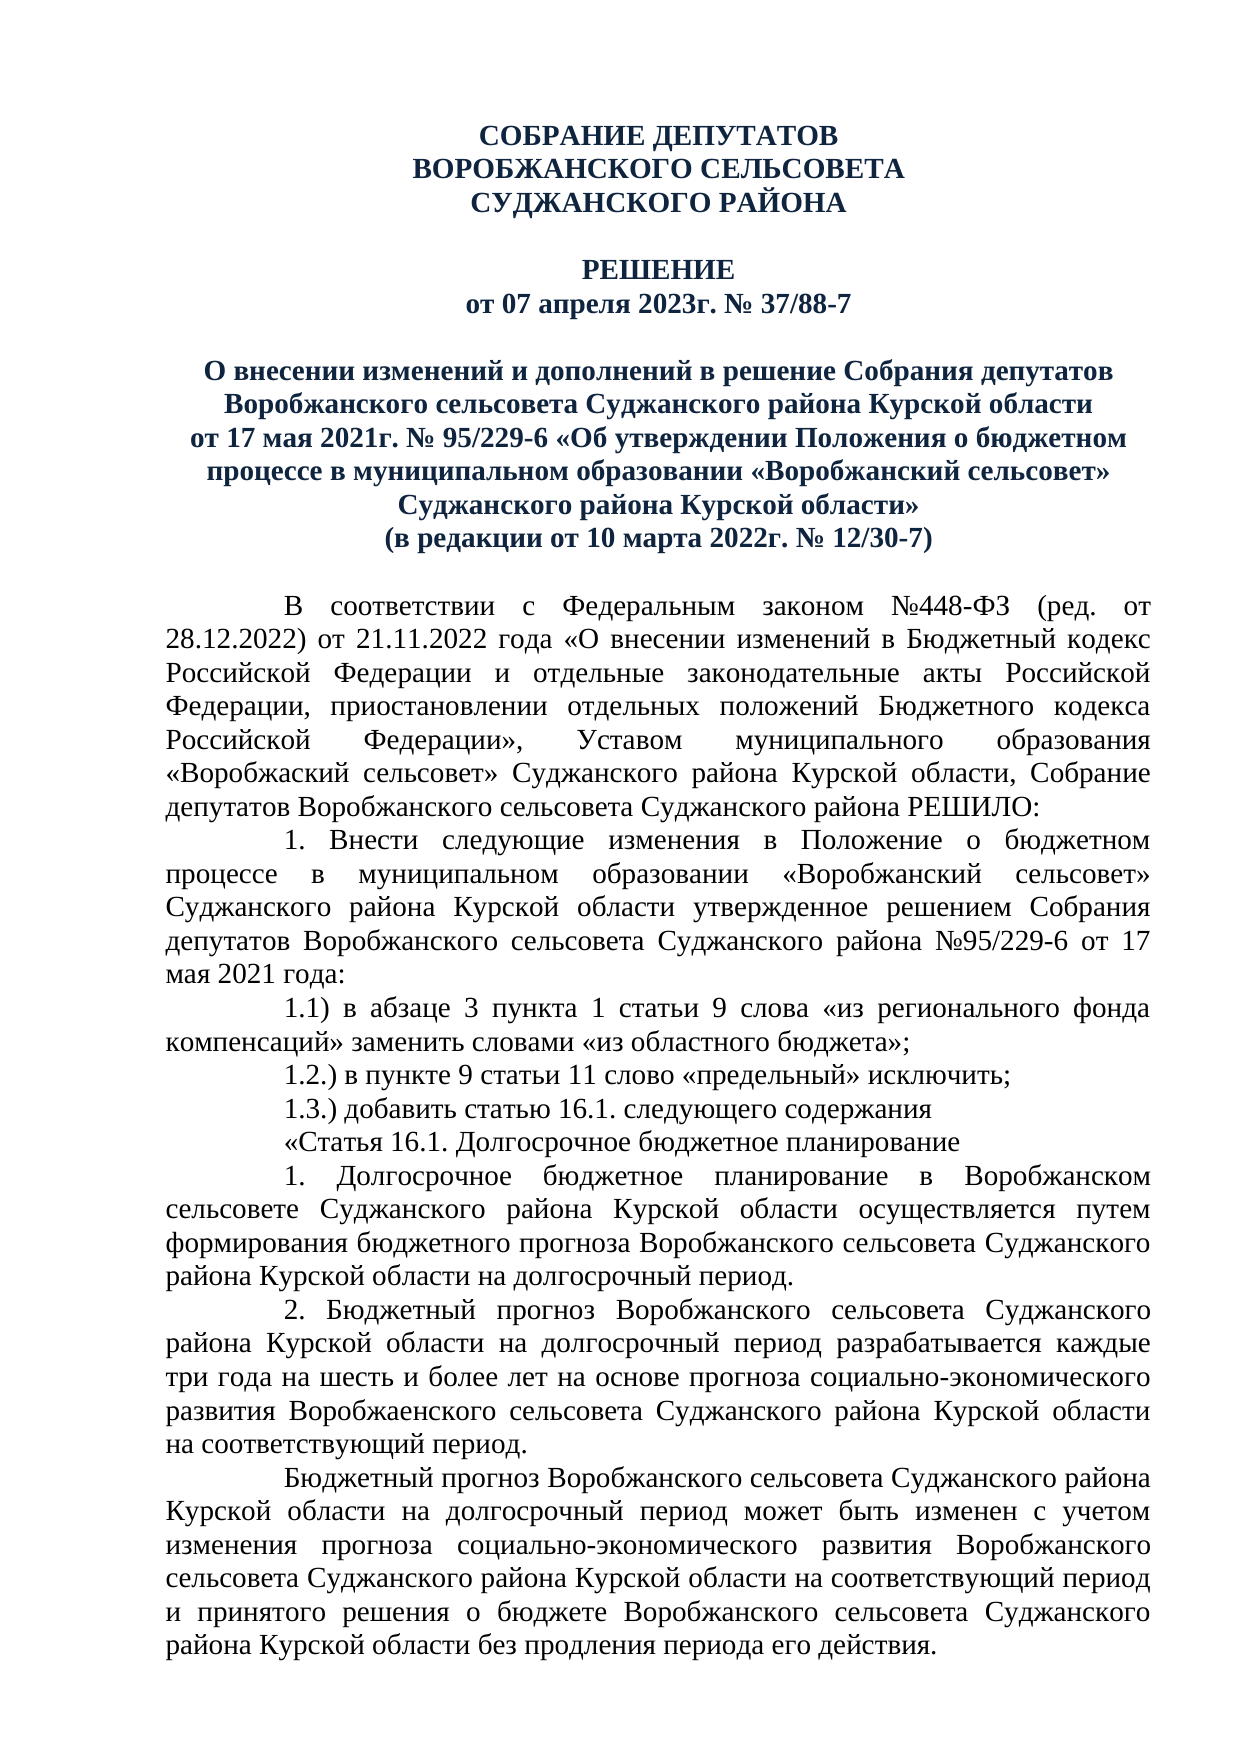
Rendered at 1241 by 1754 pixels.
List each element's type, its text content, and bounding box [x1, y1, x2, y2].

text от 07 апреля 2023г. № 37/88-7 [165, 286, 1152, 319]
text 1.3.) добавить статью 16.1. следующего содержания [165, 1091, 1152, 1124]
text РЕШЕНИЕ [165, 252, 1152, 286]
text О внесении изменений и дополнений в решение Собрания депутатов Воробжанского сельсовета Суджанского района Курской области [165, 353, 1152, 420]
text 2. Бюджетный прогноз Воробжанского сельсовета Суджанского района Курской области на долгосрочный период разрабатывается каждые три года на шесть и более лет на основе прогноза социально-экономического развития Воробжаенского сельсовета Суджанского района Курской области на соответствующий период. [165, 1292, 1152, 1460]
text СУДЖАНСКОГО РАЙОНА [165, 185, 1152, 219]
text 1.2.) в пункте 9 статьи 11 слово «предельный» исключить; [165, 1057, 1152, 1091]
text (в редакции от 10 марта 2022г. № 12/30-7) [165, 521, 1152, 554]
text СОБРАНИЕ ДЕПУТАТОВ [165, 118, 1152, 152]
text от 17 мая 2021г. № 95/229-6 «Об утверждении Положения о бюджетном процессе в муниципальном образовании «Воробжанский сельсовет» [165, 420, 1152, 487]
text ВОРОБЖАНСКОГО СЕЛЬСОВЕТА [165, 152, 1152, 185]
text 1.1) в абзаце 3 пункта 1 статьи 9 слова «из регионального фонда компенсаций» заменить словами «из областного бюджета»; [165, 990, 1152, 1057]
text «Статья 16.1. Долгосрочное бюджетное планирование [165, 1124, 1152, 1158]
text Бюджетный прогноз Воробжанского сельсовета Суджанского района Курской области на долгосрочный период может быть изменен с учетом изменения прогноза социально-экономического развития Воробжанского сельсовета Суджанского района Курской области на соответствующий период и принятого решения о бюджете Воробжанского сельсовета Суджанского района Курской области без продления периода его действия. [165, 1460, 1152, 1661]
text 1. Внести следующие изменения в Положение о бюджетном процессе в муниципальном образовании «Воробжанский сельсовет» Суджанского района Курской области утвержденное решением Собрания депутатов Воробжанского сельсовета Суджанского района №95/229-6 от 17 мая 2021 года: [165, 822, 1152, 990]
text В соответствии с Федеральным законом №448-ФЗ (ред. от 28.12.2022) от 21.11.2022 года «О внесении изменений в Бюджетный кодекс Российской Федерации и отдельные законодательные акты Российской Федерации, приостановлении отдельных положений Бюджетного кодекса Российской Федерации», Уставом муниципального образования «Воробжаский сельсовет» Суджанского района Курской области, Собрание депутатов Воробжанского сельсовета Суджанского района РЕШИЛО: [165, 588, 1152, 822]
text 1. Долгосрочное бюджетное планирование в Воробжанском сельсовете Суджанского района Курской области осуществляется путем формирования бюджетного прогноза Воробжанского сельсовета Суджанского района Курской области на долгосрочный период. [165, 1158, 1152, 1292]
text Суджанского района Курской области» [165, 487, 1152, 521]
